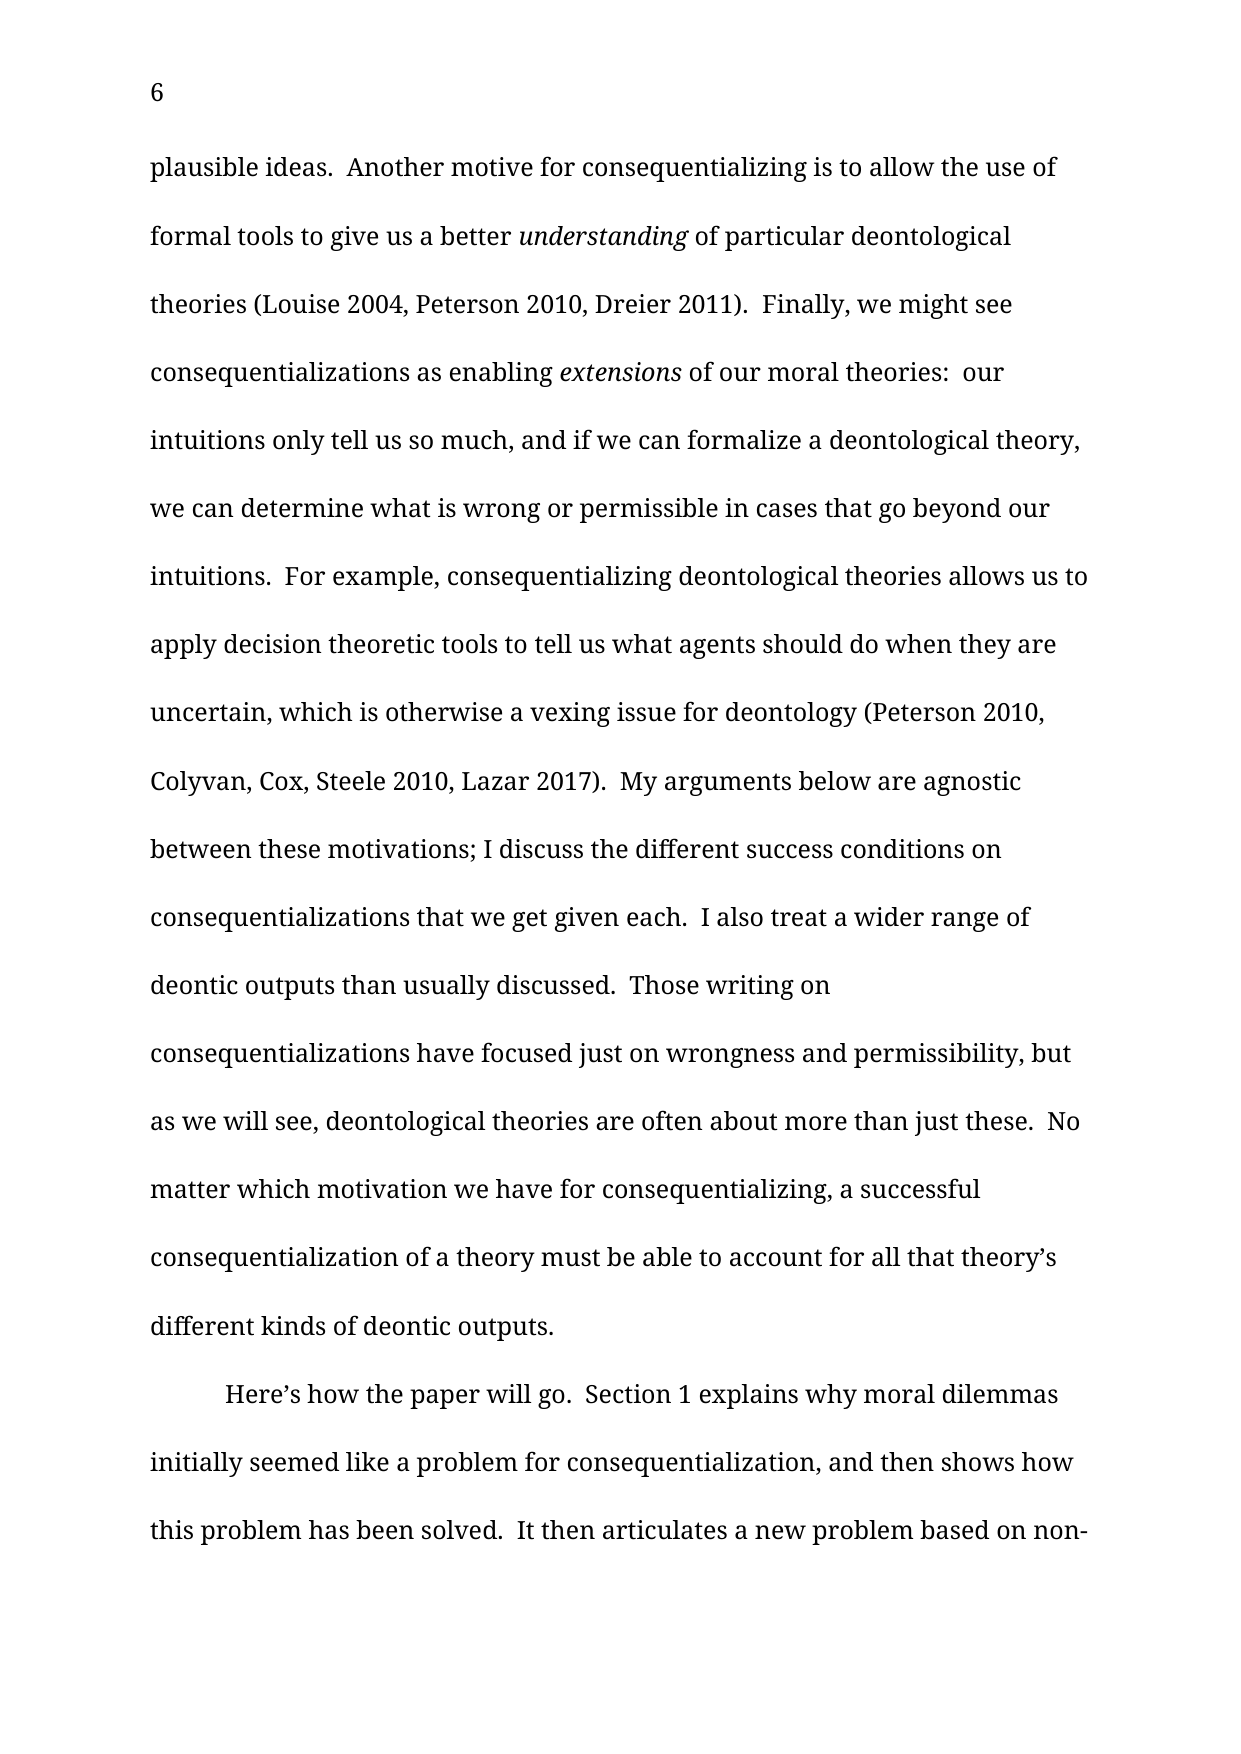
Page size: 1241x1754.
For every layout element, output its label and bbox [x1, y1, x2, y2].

text [150, 1376, 1090, 1547]
text [150, 150, 1090, 1342]
